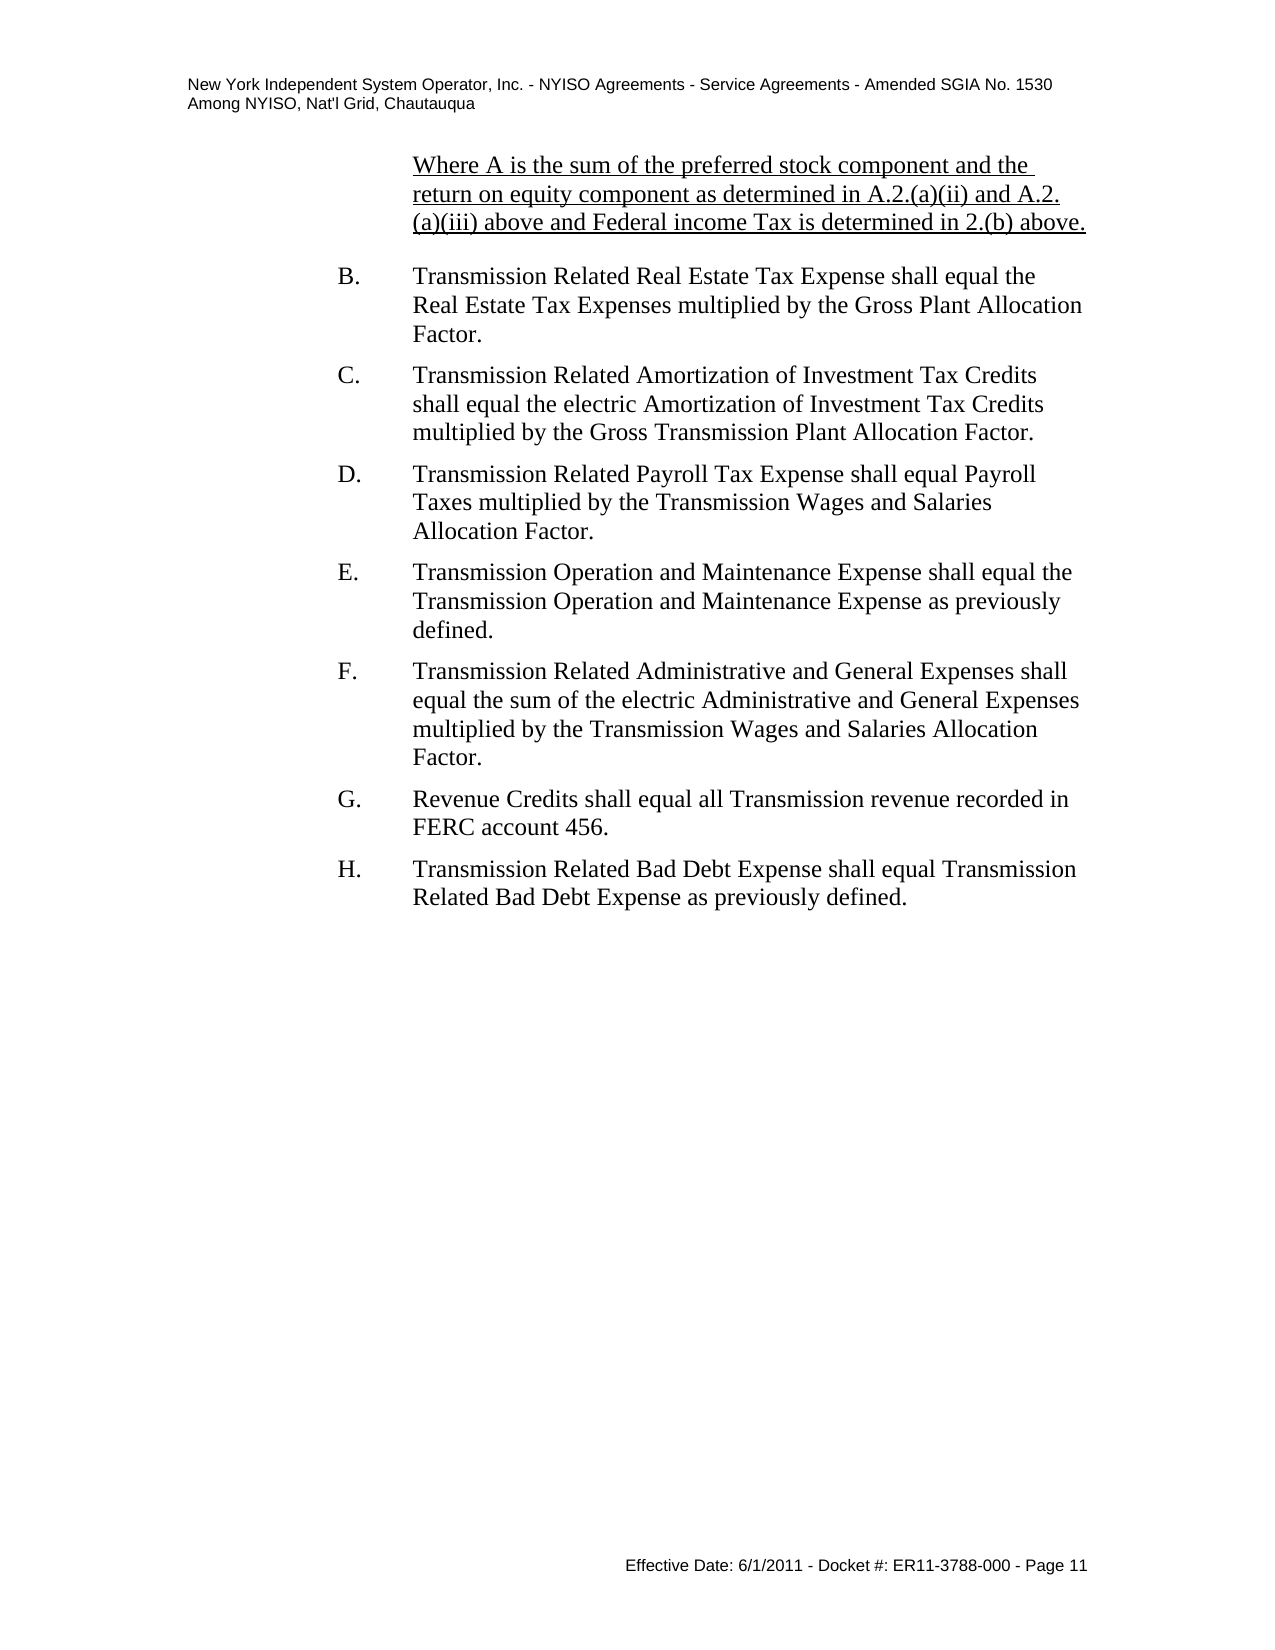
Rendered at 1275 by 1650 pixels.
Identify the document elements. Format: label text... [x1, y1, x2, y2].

text D. Transmission Related Payroll Tax Expense shall equal Payroll Taxes multiplied by the Transmission Wages and Salaries Allocation Factor. [337, 459, 1087, 545]
text G. Revenue Credits shall equal all Transmission revenue recorded in FERC account 456. [337, 784, 1087, 841]
text B. Transmission Related Real Estate Tax Expense shall equal the Real Estate Tax Expenses multiplied by the Gross Plant Allocation Factor. [337, 261, 1087, 347]
text E. Transmission Operation and Maintenance Expense shall equal the Transmission Operation and Maintenance Expense as previously defined. [337, 557, 1087, 644]
text H. Transmission Related Bad Debt Expense shall equal Transmission Related Bad Debt Expense as previously defined. [337, 854, 1087, 911]
text Where A is the sum of the preferred stock component and the return on equity component as determined in A.2.(a)(ii) and A.2.(a)(iii) above and Federal income Tax is determined in 2.(b) above. [412, 150, 1087, 236]
text F. Transmission Related Administrative and General Expenses shall equal the sum of the electric Administrative and General Expenses multiplied by the Transmission Wages and Salaries Allocation Factor. [337, 656, 1087, 771]
text C. Transmission Related Amortization of Investment Tax Credits shall equal the electric Amortization of Investment Tax Credits multiplied by the Gross Transmission Plant Allocation Factor. [337, 360, 1087, 446]
